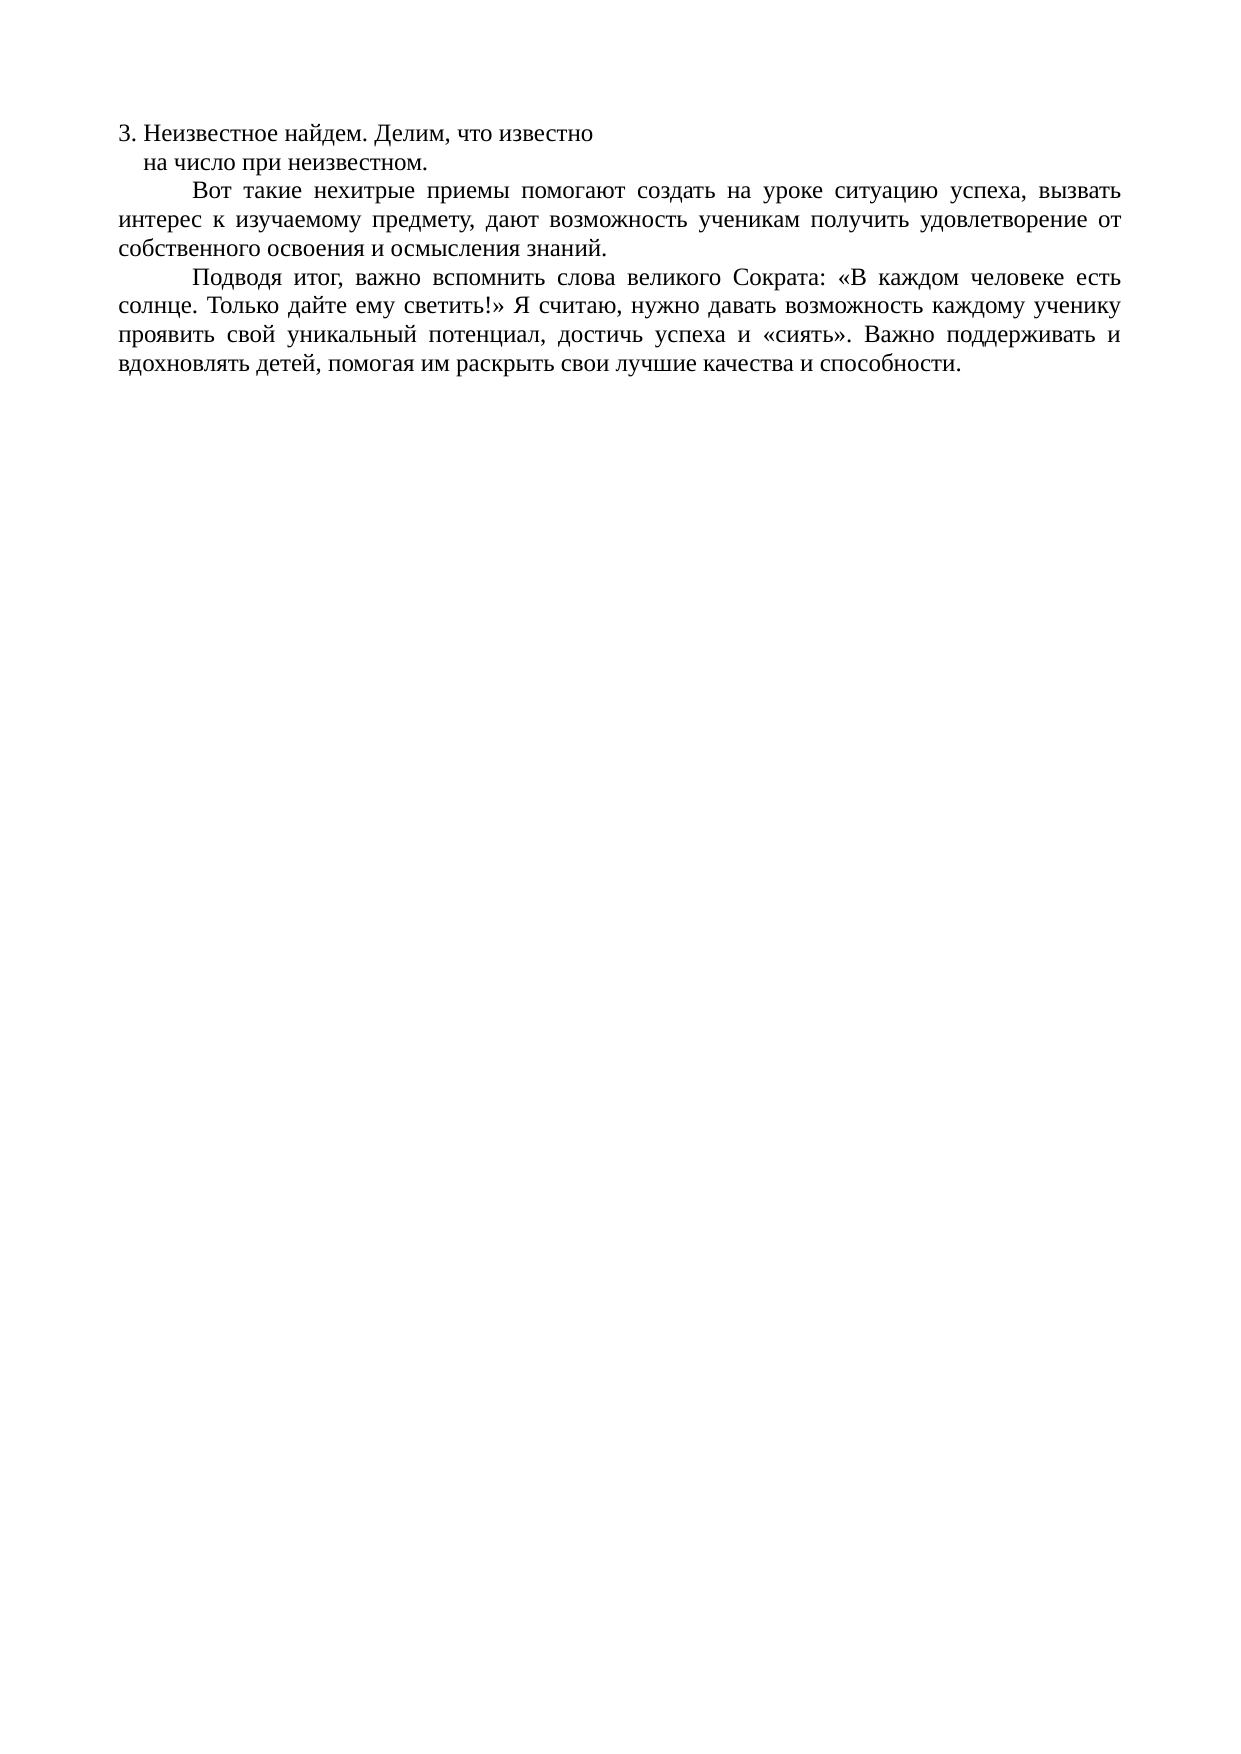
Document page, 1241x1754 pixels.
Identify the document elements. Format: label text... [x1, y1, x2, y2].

text 3. Неизвестное найдем. Делим, что известно [118, 118, 1122, 147]
text Вот такие нехитрые приемы помогают создать на уроке ситуацию успеха, вызвать интерес к изучаемому предмету, дают возможность ученикам получить удовлетворение от собственного освоения и осмысления знаний. [118, 176, 1122, 262]
text на число при неизвестном. [118, 147, 1122, 176]
text Подводя итог, важно вспомнить слова великого Сократа: «В каждом человеке есть солнце. Только дайте ему светить!» Я считаю, нужно давать возможность каждому ученику проявить свой уникальный потенциал, достичь успеха и «сиять». Важно поддерживать и вдохновлять детей, помогая им раскрыть свои лучшие качества и способности. [118, 262, 1122, 377]
